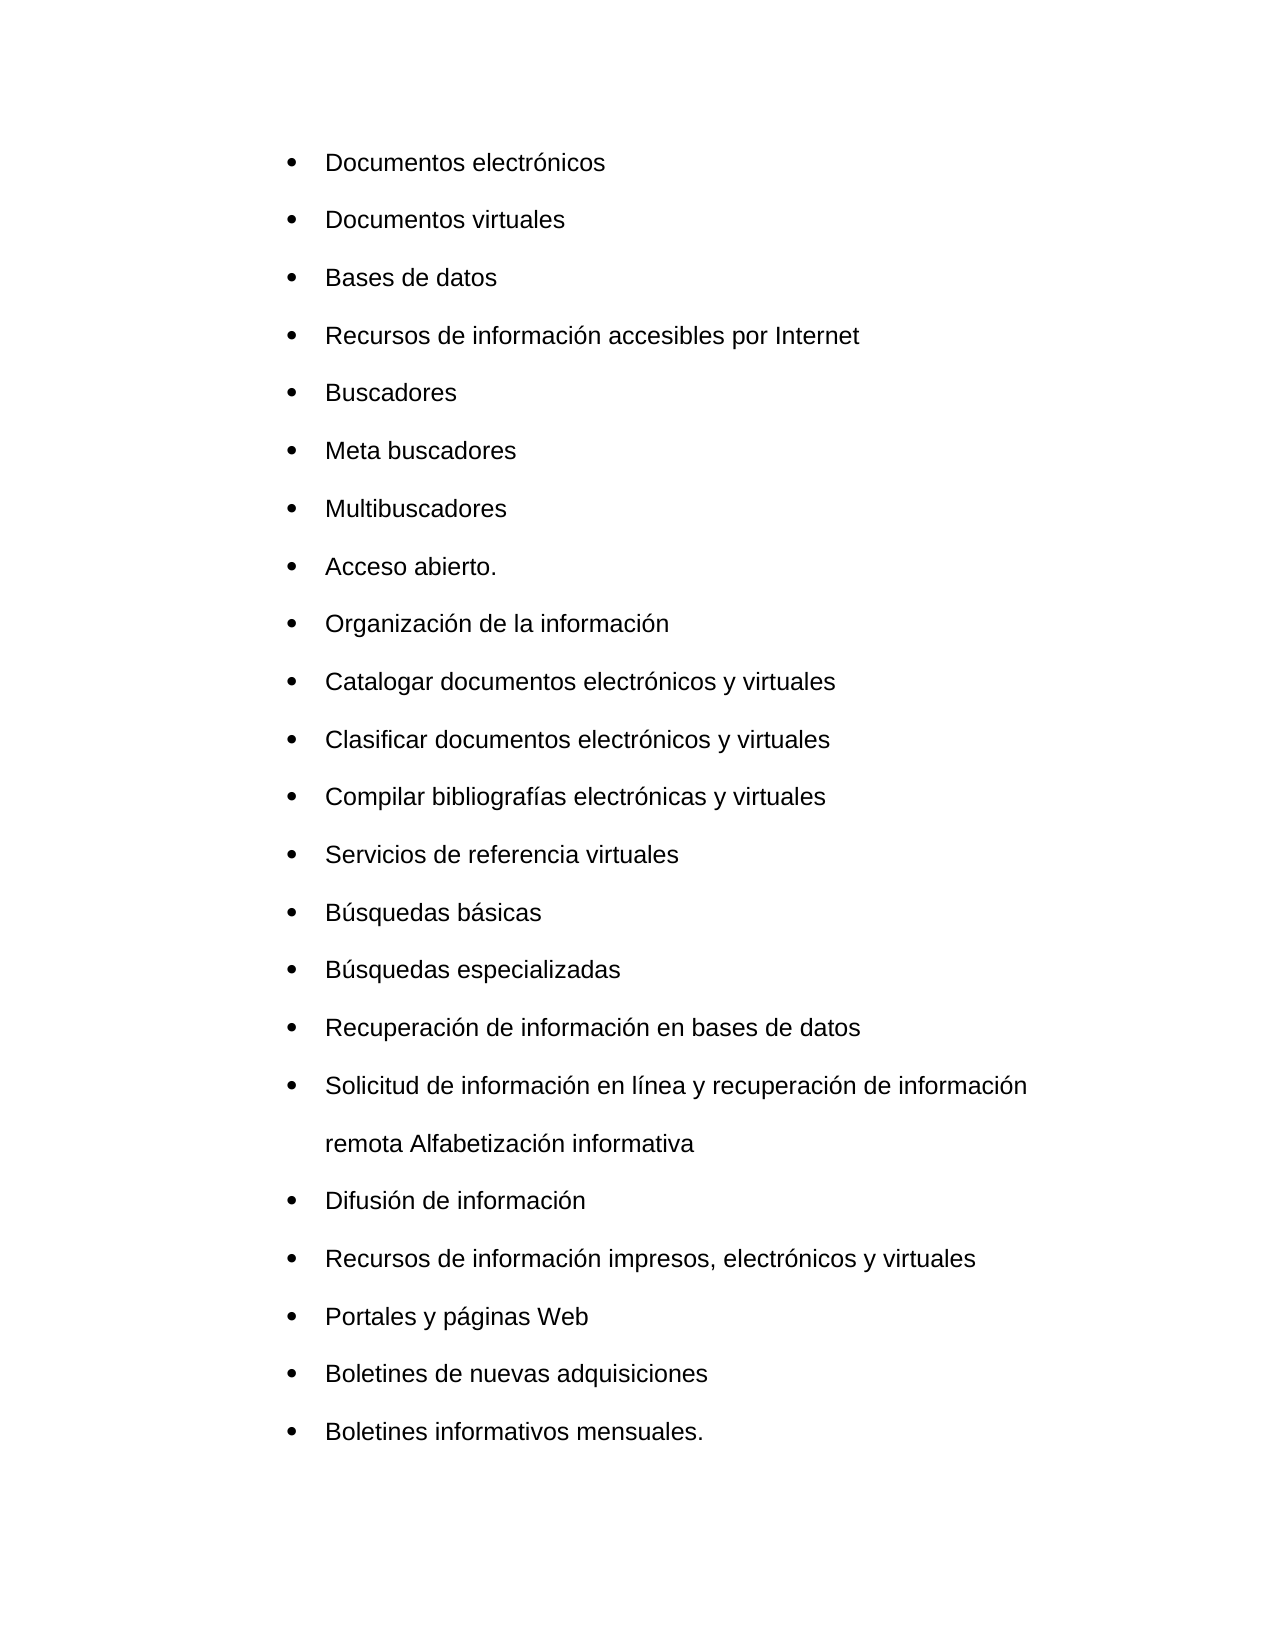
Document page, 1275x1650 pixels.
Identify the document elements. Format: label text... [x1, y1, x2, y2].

list Solicitud de información en línea y recuperación de información remota Alfabetización informativa [287, 1071, 1098, 1157]
list Documentos virtuales [287, 205, 1098, 234]
list Catalogar documentos electrónicos y virtuales [287, 667, 1098, 696]
list Clasificar documentos electrónicos y virtuales [287, 725, 1098, 753]
list Meta buscadores [287, 436, 1098, 465]
list Organización de la información [287, 609, 1098, 638]
list Bases de datos [287, 263, 1098, 292]
list Documentos electrónicos [287, 148, 1098, 176]
list Compilar bibliografías electrónicas y virtuales [287, 782, 1098, 811]
list Portales y páginas Web [287, 1301, 1098, 1330]
list Difusión de información [287, 1186, 1098, 1215]
list Servicios de referencia virtuales [287, 840, 1098, 869]
list Recursos de información accesibles por Internet [287, 321, 1098, 349]
list Boletines de nuevas adquisiciones [287, 1359, 1098, 1388]
list Recursos de información impresos, electrónicos y virtuales [287, 1244, 1098, 1273]
list Acceso abierto. [287, 552, 1098, 580]
list Búsquedas básicas [287, 898, 1098, 927]
list Recuperación de información en bases de datos [287, 1013, 1098, 1042]
list Buscadores [287, 378, 1098, 407]
list Multibuscadores [287, 494, 1098, 523]
list Búsquedas especializadas [287, 956, 1098, 984]
list Boletines informativos mensuales. [287, 1417, 1098, 1446]
